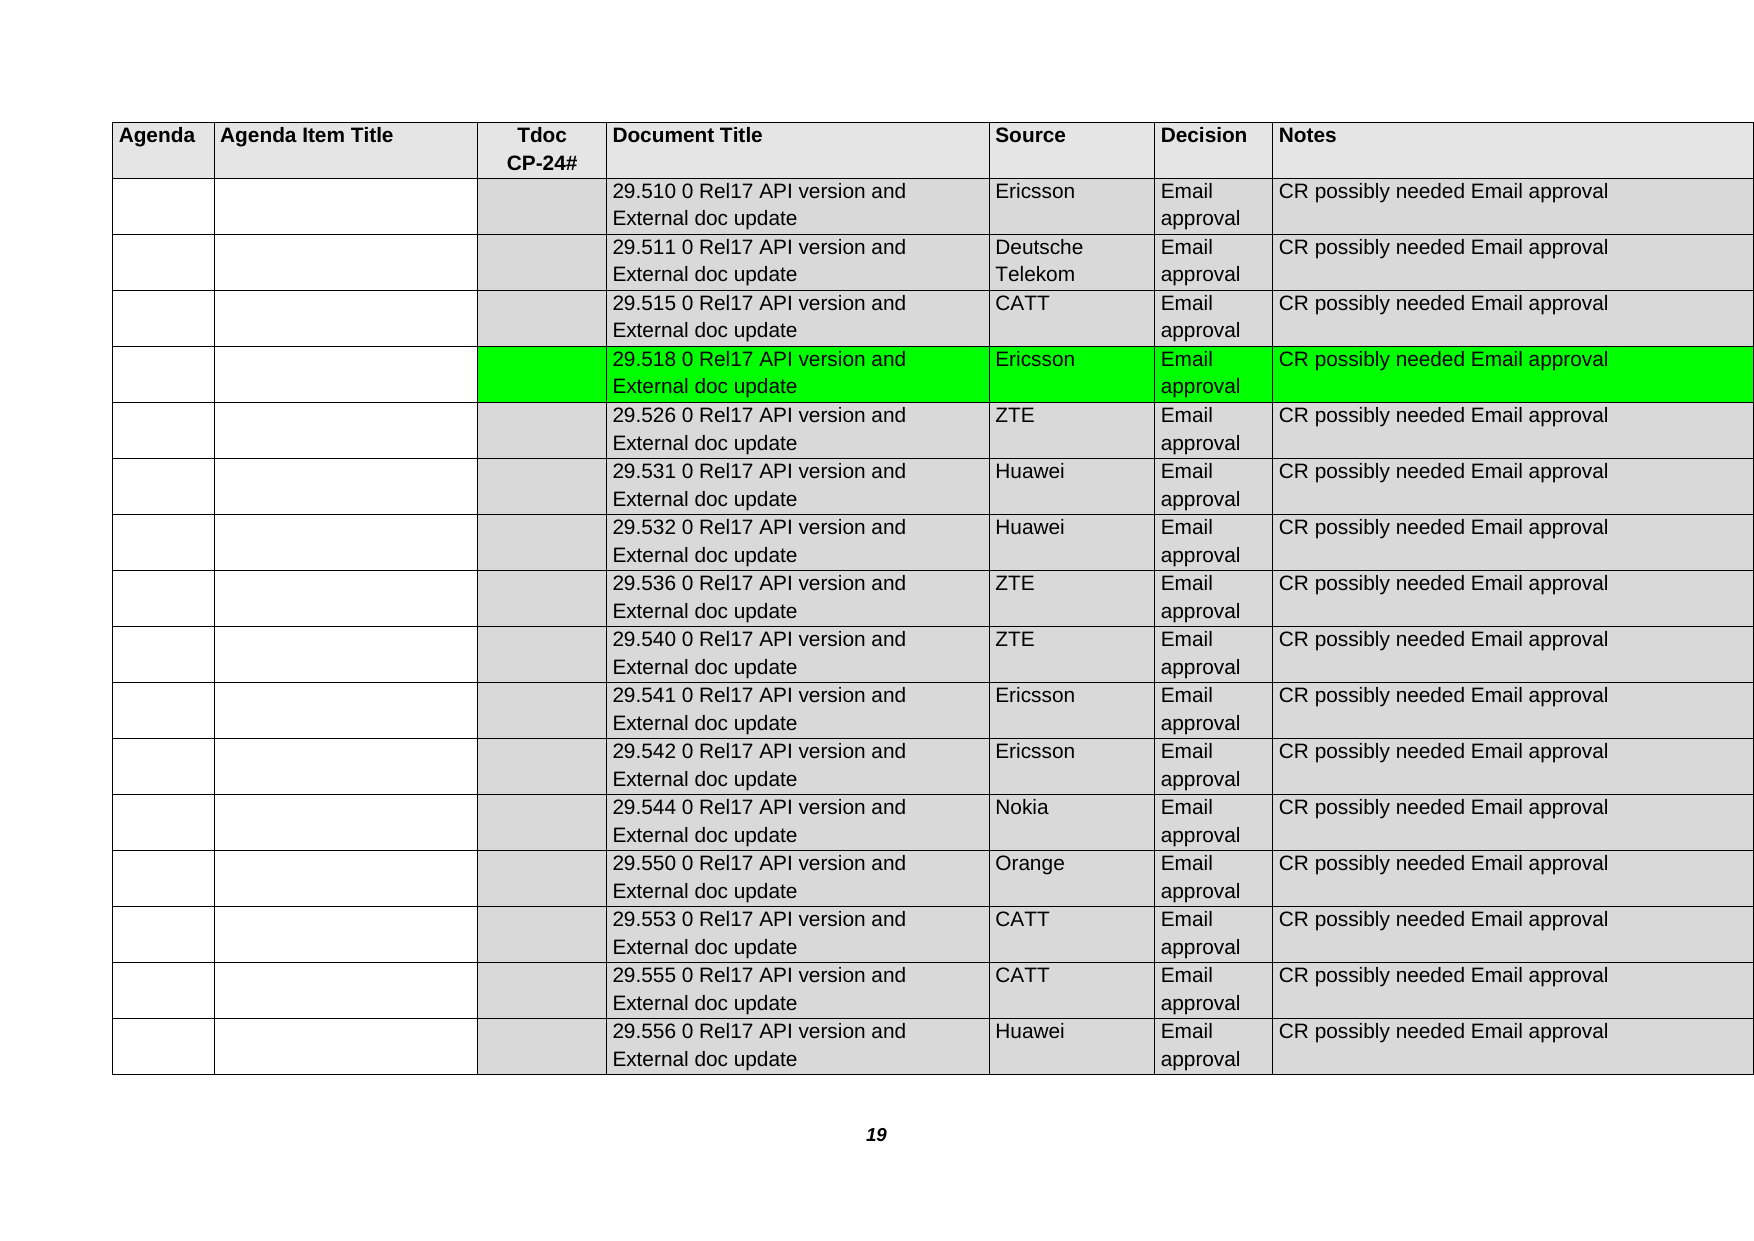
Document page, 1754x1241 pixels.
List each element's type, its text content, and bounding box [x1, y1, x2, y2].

table_cell Ericsson [990, 683, 1154, 738]
table_cell 29.556 0 Rel17 API version and External doc update [607, 1019, 989, 1074]
table_cell [478, 291, 606, 346]
table_cell Email approval [1155, 403, 1272, 458]
table_cell CATT [990, 291, 1154, 346]
table_cell CR possibly needed Email approval [1273, 963, 1753, 1018]
table_cell 29.515 0 Rel17 API version and External doc update [607, 291, 989, 346]
table_header Tdoc CP-24# [478, 123, 606, 178]
table_cell ZTE [990, 627, 1154, 682]
table_cell CR possibly needed Email approval [1273, 795, 1753, 850]
table_cell [478, 571, 606, 626]
table_cell [113, 963, 214, 1018]
table_cell Email approval [1155, 291, 1272, 346]
table_cell CATT [990, 907, 1154, 962]
table_header Agenda [113, 123, 214, 178]
table_cell Email approval [1155, 963, 1272, 1018]
table_cell [113, 403, 214, 458]
table_cell CR possibly needed Email approval [1273, 627, 1753, 682]
table_cell [478, 739, 606, 794]
table_cell 29.510 0 Rel17 API version and External doc update [607, 179, 989, 234]
table_cell CR possibly needed Email approval [1273, 515, 1753, 570]
table_cell [113, 907, 214, 962]
table_cell CATT [990, 963, 1154, 1018]
table_cell Ericsson [990, 739, 1154, 794]
table_cell [478, 627, 606, 682]
table_header Agenda Item Title [215, 123, 477, 178]
table_cell Email approval [1155, 683, 1272, 738]
table_cell 29.544 0 Rel17 API version and External doc update [607, 795, 989, 850]
table_cell CR possibly needed Email approval [1273, 235, 1753, 290]
table_cell Deutsche Telekom [990, 235, 1154, 290]
table_cell [113, 459, 214, 514]
table_cell [215, 403, 477, 458]
table_cell CR possibly needed Email approval [1273, 571, 1753, 626]
table_cell 29.531 0 Rel17 API version and External doc update [607, 459, 989, 514]
table_cell Email approval [1155, 179, 1272, 234]
table_cell [215, 235, 477, 290]
table_cell [478, 459, 606, 514]
table_cell [215, 907, 477, 962]
table_cell Email approval [1155, 235, 1272, 290]
table_cell Nokia [990, 795, 1154, 850]
table_cell [478, 851, 606, 906]
table_cell CR possibly needed Email approval [1273, 851, 1753, 906]
table_cell [478, 347, 606, 402]
table_cell ZTE [990, 403, 1154, 458]
table_cell Email approval [1155, 347, 1272, 402]
table_cell CR possibly needed Email approval [1273, 907, 1753, 962]
table_cell [478, 907, 606, 962]
table_cell [478, 515, 606, 570]
table_cell [113, 795, 214, 850]
table_cell [113, 739, 214, 794]
table_cell Email approval [1155, 459, 1272, 514]
table_cell Email approval [1155, 627, 1272, 682]
table_cell 29.550 0 Rel17 API version and External doc update [607, 851, 989, 906]
table_cell [215, 179, 477, 234]
table_cell [215, 683, 477, 738]
table_cell [478, 403, 606, 458]
table_cell CR possibly needed Email approval [1273, 683, 1753, 738]
table_cell [215, 963, 477, 1018]
table_cell [113, 235, 214, 290]
table_cell 29.536 0 Rel17 API version and External doc update [607, 571, 989, 626]
table_cell 29.541 0 Rel17 API version and External doc update [607, 683, 989, 738]
table_header Notes [1273, 123, 1753, 178]
table_cell [113, 515, 214, 570]
table_cell [478, 795, 606, 850]
table_cell 29.542 0 Rel17 API version and External doc update [607, 739, 989, 794]
table_cell [478, 683, 606, 738]
table_cell [215, 795, 477, 850]
table_cell [478, 963, 606, 1018]
table_cell [215, 347, 477, 402]
table_cell CR possibly needed Email approval [1273, 179, 1753, 234]
table_cell Email approval [1155, 515, 1272, 570]
table_cell Email approval [1155, 571, 1272, 626]
table_cell CR possibly needed Email approval [1273, 347, 1753, 402]
table_cell Ericsson [990, 179, 1154, 234]
table_cell [113, 179, 214, 234]
table_cell Email approval [1155, 851, 1272, 906]
table_header Document Title [607, 123, 989, 178]
table_cell Email approval [1155, 1019, 1272, 1074]
table_cell [215, 571, 477, 626]
table_cell ZTE [990, 571, 1154, 626]
table_cell [113, 851, 214, 906]
table_cell [113, 347, 214, 402]
table_cell Huawei [990, 459, 1154, 514]
table_cell 29.540 0 Rel17 API version and External doc update [607, 627, 989, 682]
table_header Source [990, 123, 1154, 178]
table_cell CR possibly needed Email approval [1273, 291, 1753, 346]
table_cell [215, 515, 477, 570]
table_cell Huawei [990, 1019, 1154, 1074]
table_cell [113, 571, 214, 626]
table_cell [215, 627, 477, 682]
table_header Decision [1155, 123, 1272, 178]
table_cell Email approval [1155, 907, 1272, 962]
table_cell [215, 291, 477, 346]
table_cell CR possibly needed Email approval [1273, 1019, 1753, 1074]
table_cell 29.511 0 Rel17 API version and External doc update [607, 235, 989, 290]
table_cell [113, 291, 214, 346]
table_cell [478, 235, 606, 290]
table_cell 29.518 0 Rel17 API version and External doc update [607, 347, 989, 402]
table_cell [113, 627, 214, 682]
table_cell [113, 1019, 214, 1074]
table_cell [215, 1019, 477, 1074]
table_cell [113, 683, 214, 738]
table_cell [215, 851, 477, 906]
table_cell Orange [990, 851, 1154, 906]
table_cell 29.553 0 Rel17 API version and External doc update [607, 907, 989, 962]
table_cell [478, 1019, 606, 1074]
table_cell Ericsson [990, 347, 1154, 402]
table_cell Huawei [990, 515, 1154, 570]
table_cell CR possibly needed Email approval [1273, 403, 1753, 458]
table_cell 29.532 0 Rel17 API version and External doc update [607, 515, 989, 570]
table_cell [478, 179, 606, 234]
table_cell [215, 739, 477, 794]
table_cell 29.555 0 Rel17 API version and External doc update [607, 963, 989, 1018]
table_cell Email approval [1155, 739, 1272, 794]
table_cell CR possibly needed Email approval [1273, 739, 1753, 794]
table_cell Email approval [1155, 795, 1272, 850]
table_cell 29.526 0 Rel17 API version and External doc update [607, 403, 989, 458]
table_cell [215, 459, 477, 514]
table_cell CR possibly needed Email approval [1273, 459, 1753, 514]
